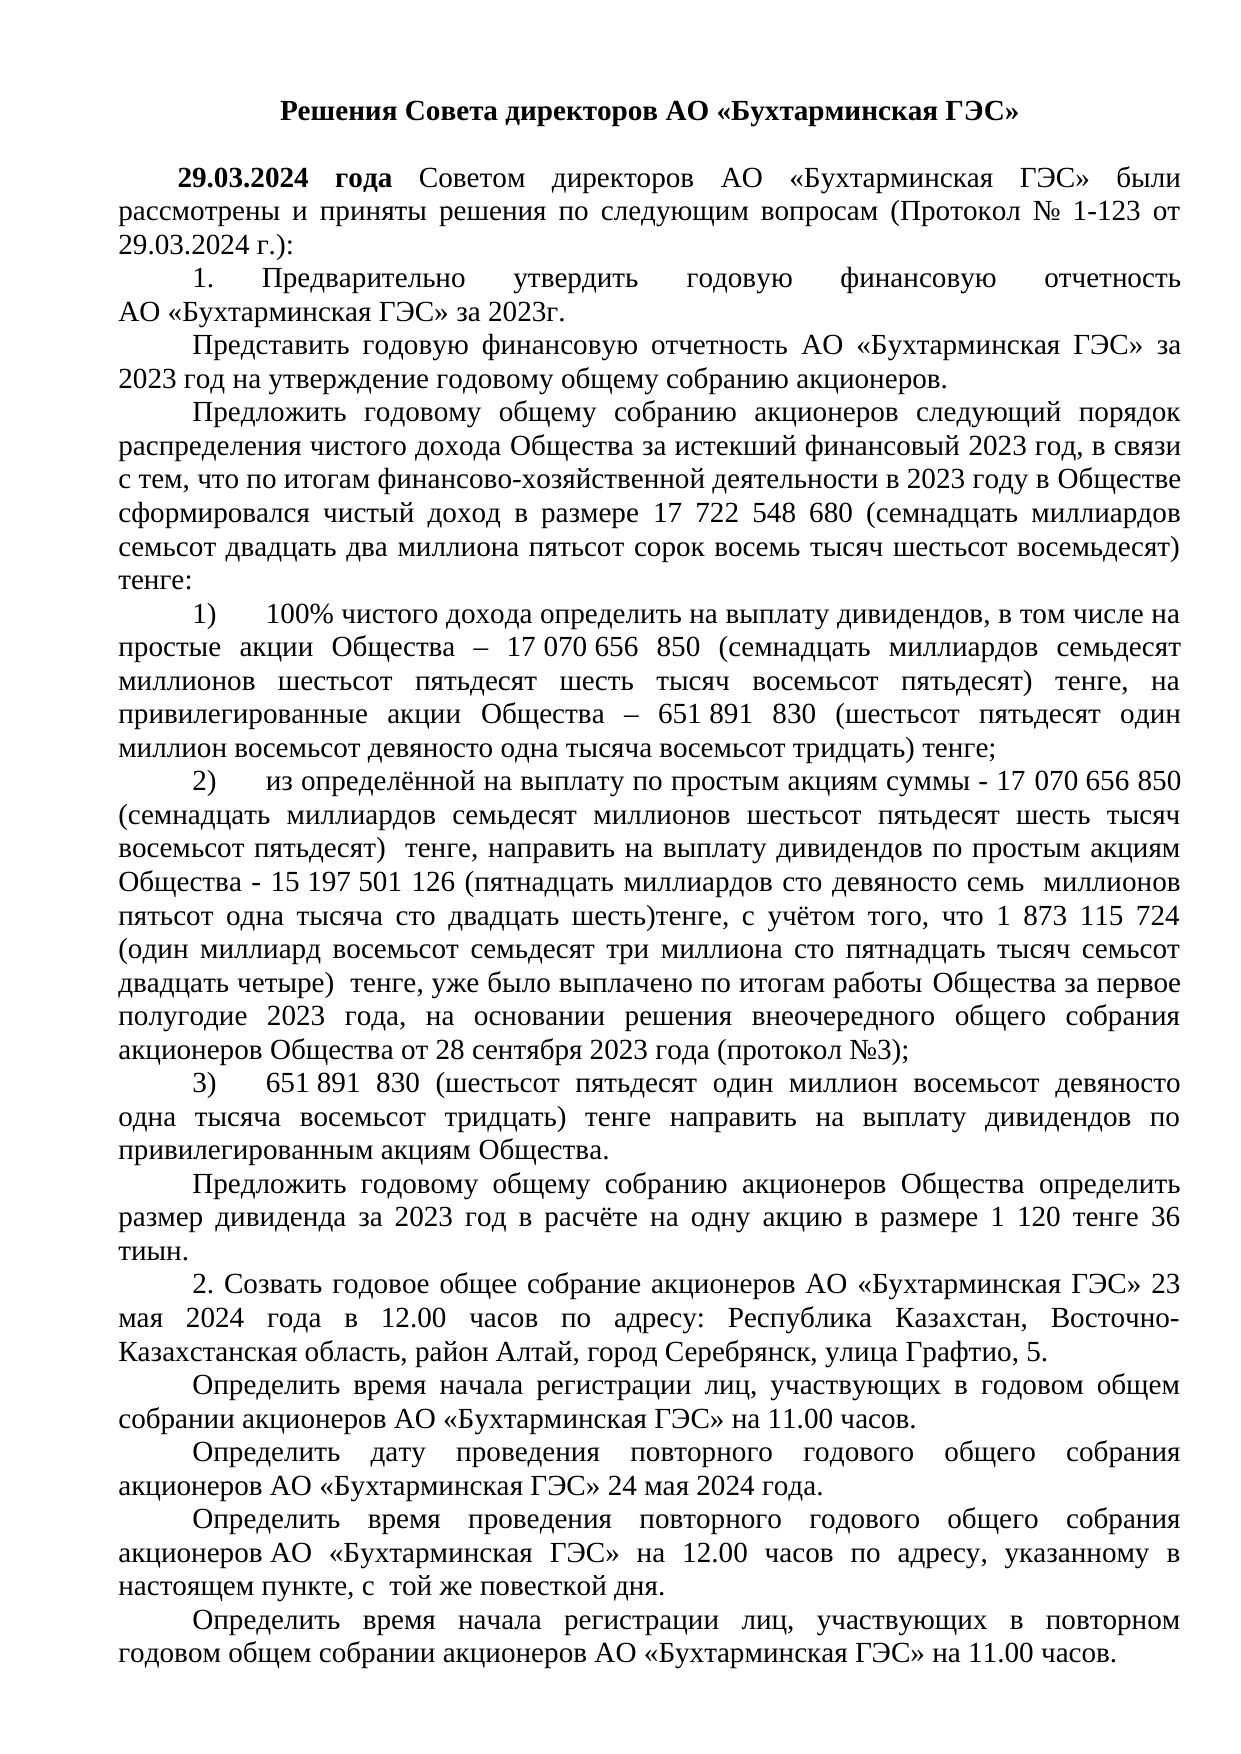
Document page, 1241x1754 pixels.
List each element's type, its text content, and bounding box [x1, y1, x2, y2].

text 29.03.2024 года Советом директоров АО «Бухтарминская ГЭС» были рассмотрены и приняты решения по следующим вопросам (Протокол № 1-123 от 29.03.2024 г.): [118, 160, 1181, 260]
list 100% чистого дохода определить на выплату дивидендов, в том числе на простые акции Общества – 17 070 656 850 (семнадцать миллиардов семьдесят миллионов шестьсот пятьдесят шесть тысяч восемьсот пятьдесят) тенге, на привилегированные акции Общества – 651 891 830 (шестьсот пятьдесят один миллион восемьсот девяносто одна тысяча восемьсот тридцать) тенге; [118, 596, 1181, 763]
text Предложить годовому общему собранию акционеров Общества определить размер дивиденда за 2023 год в расчёте на одну акцию в размере 1 120 тенге 36 тиын. [118, 1166, 1181, 1267]
text Определить время начала регистрации лиц, участвующих в годовом общем собрании акционеров АО «Бухтарминская ГЭС» на 11.00 часов. [118, 1367, 1181, 1434]
text Представить годовую финансовую отчетность АО «Бухтарминская ГЭС» за 2023 год на утверждение годовому общему собранию акционеров. [118, 327, 1181, 394]
text Определить время начала регистрации лиц, участвующих в повторном годовом общем собрании акционеров АО «Бухтарминская ГЭС» на 11.00 часов. [118, 1602, 1181, 1669]
text 2. Созвать годовое общее собрание акционеров АО «Бухтарминская ГЭС» 23 мая 2024 года в 12.00 часов по адресу: Республика Казахстан, Восточно-Казахстанская область, район Алтай, город Серебрянск, улица Графтио, 5. [118, 1267, 1181, 1367]
text Предложить годовому общему собранию акционеров следующий порядок распределения чистого дохода Общества за истекший финансовый 2023 год, в связи с тем, что по итогам финансово-хозяйственной деятельности в 2023 году в Обществе сформировался чистый доход в размере 17 722 548 680 (семнадцать миллиардов семьсот двадцать два миллиона пятьсот сорок восемь тысяч шестьсот восемьдесят) тенге: [118, 394, 1181, 596]
text Определить дату проведения повторного годового общего собрания акционеров АО «Бухтарминская ГЭС» 24 мая 2024 года. [118, 1434, 1181, 1501]
text Определить время проведения повторного годового общего собрания акционеров АО «Бухтарминская ГЭС» на 12.00 часов по адресу, указанному в настоящем пункте, с той же повесткой дня. [118, 1501, 1181, 1602]
list 651 891 830 (шестьсот пятьдесят один миллион восемьсот девяносто одна тысяча восемьсот тридцать) тенге направить на выплату дивидендов по привилегированным акциям Общества. [118, 1065, 1181, 1166]
text Решения Совета директоров АО «Бухтарминская ГЭС» [118, 93, 1181, 126]
text 1. Предварительно утвердить годовую финансовую отчетность АО «Бухтарминская ГЭС» за 2023г. [118, 260, 1181, 327]
list из определённой на выплату по простым акциям суммы - 17 070 656 850 (семнадцать миллиардов семьдесят миллионов шестьсот пятьдесят шесть тысяч восемьсот пятьдесят) тенге, направить на выплату дивидендов по простым акциям Общества - 15 197 501 126 (пятнадцать миллиардов сто девяносто семь миллионов пятьсот одна тысяча сто двадцать шесть)тенге, с учётом того, что 1 873 115 724 (один миллиард восемьсот семьдесят три миллиона сто пятнадцать тысяч семьсот двадцать четыре) тенге, уже было выплачено по итогам работы Общества за первое полугодие 2023 года, на основании решения внеочередного общего собрания акционеров Общества от 28 сентября 2023 года (протокол №3); [118, 763, 1181, 1065]
